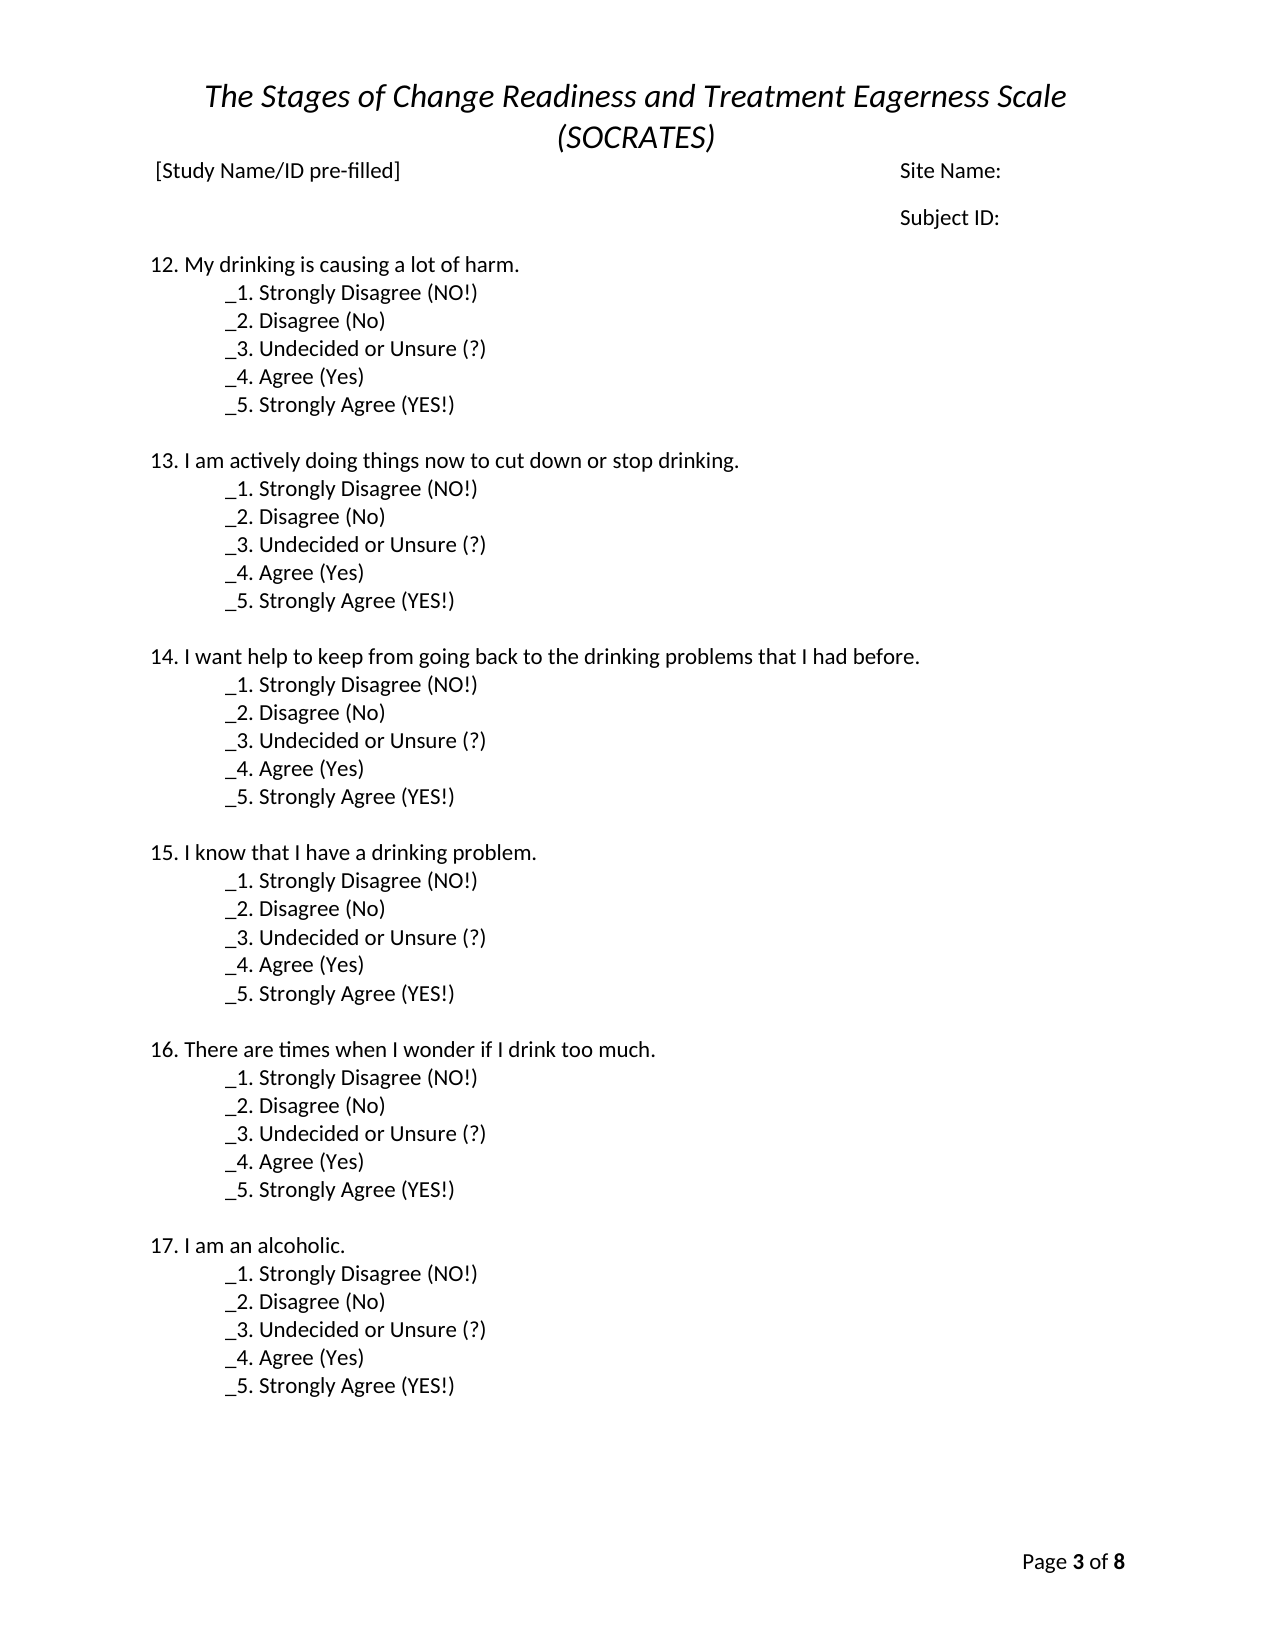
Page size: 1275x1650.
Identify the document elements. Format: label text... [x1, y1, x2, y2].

text _1. Strongly Disagree (NO!) [150, 670, 1125, 698]
text 14. I want help to keep from going back to the drinking problems that I had before. [150, 642, 1125, 670]
text 16. There are times when I wonder if I drink too much. [150, 1035, 1125, 1063]
text _3. Undecided or Unsure (?) [150, 530, 1125, 558]
text _4. Agree (Yes) [150, 558, 1125, 586]
text _1. Strongly Disagree (NO!) [150, 867, 1125, 894]
text _4. Agree (Yes) [150, 1343, 1125, 1371]
text _3. Undecided or Unsure (?) [150, 726, 1125, 754]
text 12. My drinking is causing a lot of harm. [150, 250, 1125, 278]
text _4. Agree (Yes) [150, 754, 1125, 782]
text 17. I am an alcoholic. [150, 1231, 1125, 1259]
text _3. Undecided or Unsure (?) [150, 334, 1125, 362]
text _3. Undecided or Unsure (?) [150, 1119, 1125, 1147]
text _2. Disagree (No) [150, 894, 1125, 923]
text _5. Strongly Agree (YES!) [150, 782, 1125, 811]
text _5. Strongly Agree (YES!) [150, 1371, 1125, 1399]
text _5. Strongly Agree (YES!) [150, 1175, 1125, 1203]
text _5. Strongly Agree (YES!) [150, 390, 1125, 418]
text _5. Strongly Agree (YES!) [150, 979, 1125, 1007]
text _4. Agree (Yes) [150, 1147, 1125, 1175]
text _2. Disagree (No) [150, 1287, 1125, 1315]
text _1. Strongly Disagree (NO!) [150, 278, 1125, 306]
text _2. Disagree (No) [150, 502, 1125, 530]
text _3. Undecided or Unsure (?) [150, 1315, 1125, 1343]
text 13. I am actively doing things now to cut down or stop drinking. [150, 446, 1125, 474]
text _2. Disagree (No) [150, 306, 1125, 334]
text _4. Agree (Yes) [150, 362, 1125, 390]
text _5. Strongly Agree (YES!) [150, 586, 1125, 614]
text _3. Undecided or Unsure (?) [150, 923, 1125, 951]
text _2. Disagree (No) [150, 1091, 1125, 1119]
text _1. Strongly Disagree (NO!) [150, 474, 1125, 502]
text 15. I know that I have a drinking problem. [150, 838, 1125, 867]
text _4. Agree (Yes) [150, 951, 1125, 979]
text _1. Strongly Disagree (NO!) [150, 1063, 1125, 1091]
text _2. Disagree (No) [150, 698, 1125, 726]
text _1. Strongly Disagree (NO!) [150, 1259, 1125, 1287]
